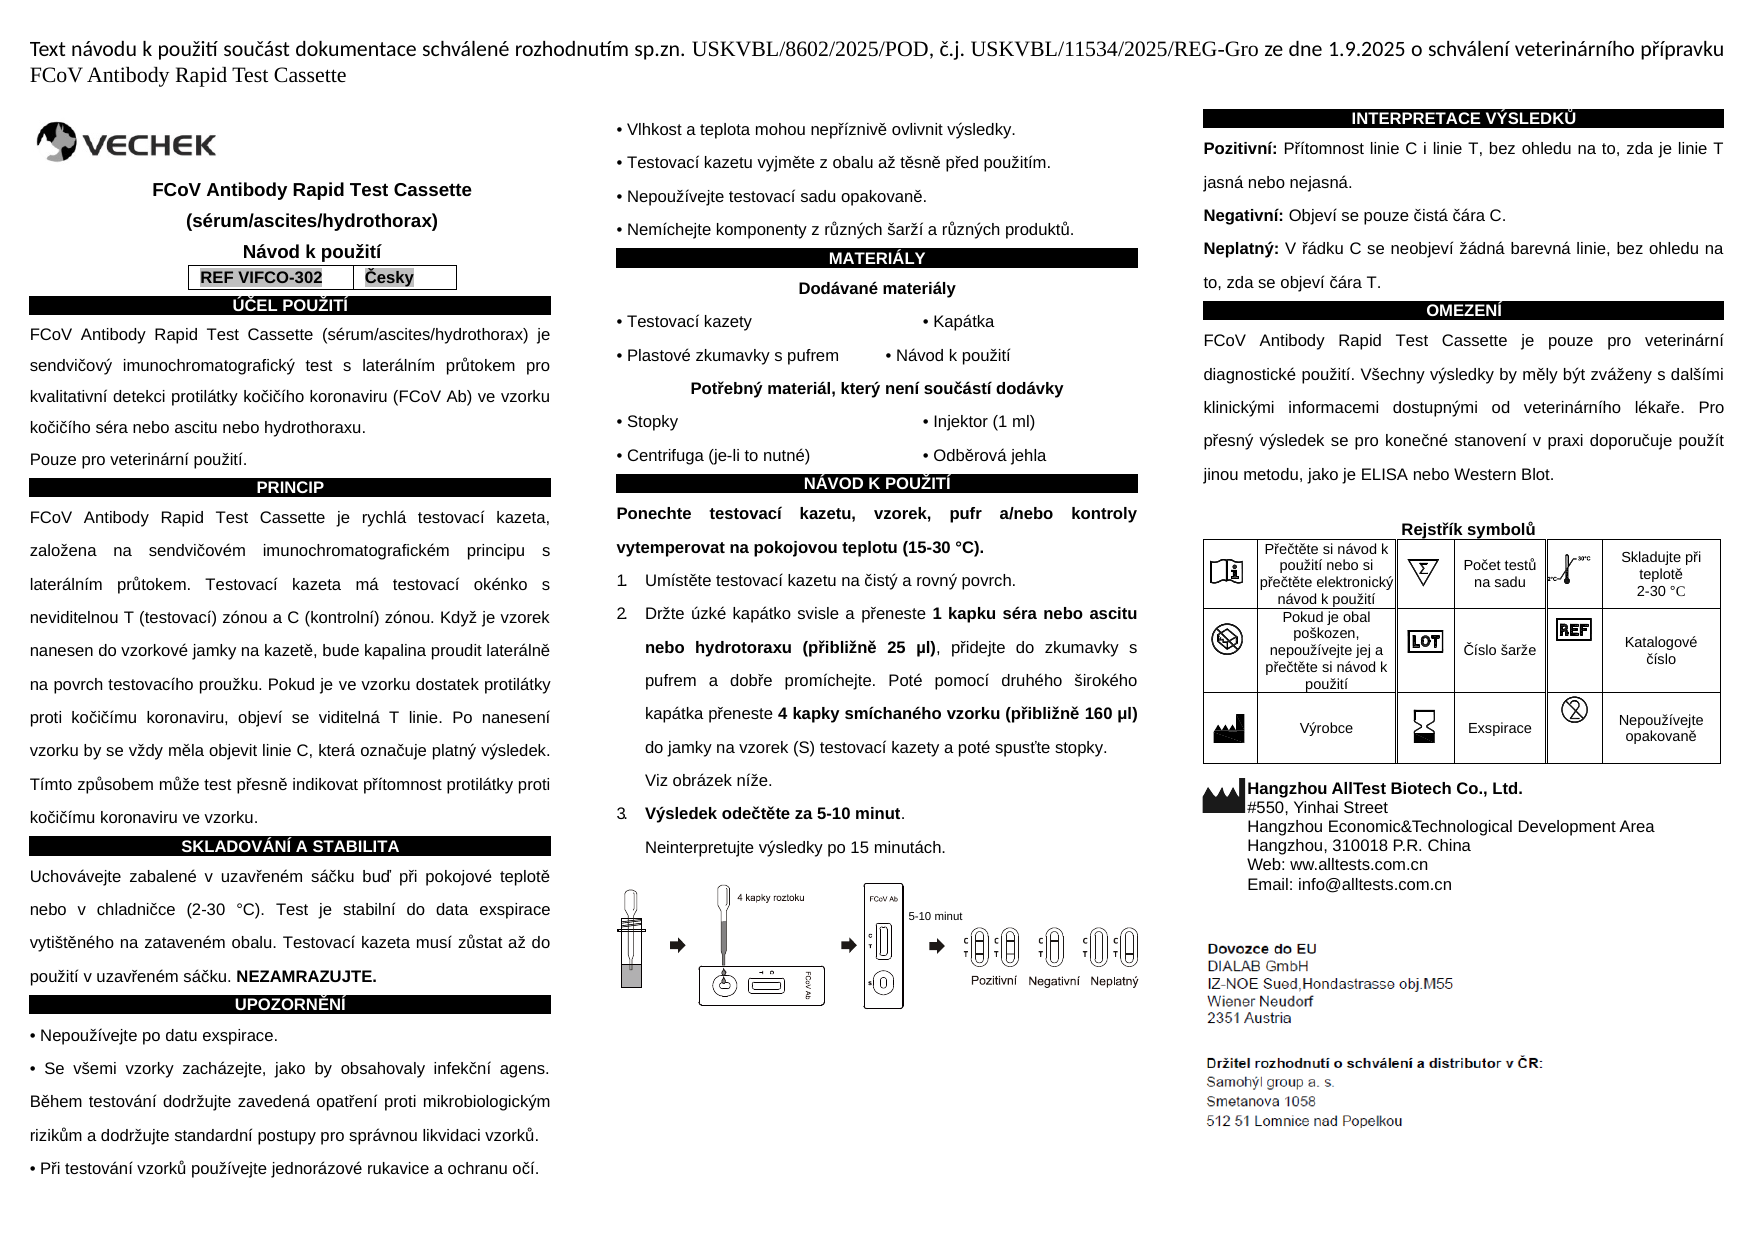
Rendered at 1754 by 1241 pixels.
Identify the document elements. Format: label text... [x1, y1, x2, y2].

text #550, Yinhai Street [1203, 798, 1724, 817]
text • Testovací kazetu vyjměte z obalu až těsně před použitím. [616, 142, 1138, 176]
list Držte úzké kapátko svisle a přeneste 1 kapku séra nebo ascitu nebo hydrotoraxu (přibližně 25 µl), přidejte do zkumavky s pufrem a dobře promíchejte. Poté pomocí druhého širokého kapátka přeneste 4 kapky smíchaného vzorku (přibližně 160 μl) do jamky na vzorek (S) testovací kazety a poté spusťte stopky. [616, 593, 1138, 760]
text Ponechte testovací kazetu, vzorek, pufr a/nebo kontroly vytemperovat na pokojovou teplotu (15-30 °C). [616, 493, 1138, 560]
text Web: ww.alltests.com.cn [1203, 855, 1724, 874]
text • Nemíchejte komponenty z různých šarží a různých produktů. [616, 209, 1138, 242]
text • Stopky • Injektor (1 ml) [616, 401, 1138, 434]
picture [1202, 778, 1246, 813]
text Negativní: Objeví se pouze čistá čára C. [1203, 195, 1724, 228]
text Email: info@alltests.com.cn [1203, 874, 1724, 893]
table_cell [1548, 609, 1602, 692]
table_header Česky [354, 266, 456, 289]
text (sérum/ascites/hydrothorax) [29, 203, 551, 234]
text • Při testování vzorků používejte jednorázové rukavice a ochranu očí. [29, 1148, 551, 1181]
list • Nepoužívejte po datu exspirace. [0, 1014, 551, 1048]
text Uchovávejte zabalené v uzavřeném sáčku buď při pokojové teplotě nebo v chladničce (2-30 °C). Test je stabilní do data exspirace vytištěného na zataveném obalu. Testovací kazeta musí zůstat až do použití v uzavřeném sáčku. NEZAMRAZUJTE. [29, 856, 551, 989]
text Pozitivní: Přítomnost linie C i linie T, bez ohledu na to, zda je linie T jasná nebo nejasná. [1203, 128, 1724, 195]
table_cell Skladujte při teplotě 2-30 °C [1603, 540, 1720, 607]
table_header REF VIFCO-302 [189, 266, 353, 289]
text Hangzhou AllTest Biotech Co., Ltd. [1246, 778, 1724, 798]
text FCoV Antibody Rapid Test Cassette (sérum/ascites/hydrothorax) je sendvičový imunochromatografický test s laterálním průtokem pro kvalitativní detekci protilátky kočičího koronaviru (FCoV Ab) ve vzorku kočičího séra nebo ascitu nebo hydrothoraxu. [29, 315, 551, 440]
text • Testovací kazety • Kapátka [616, 301, 1138, 334]
text SKLADOVÁNÍ A STABILITA [29, 836, 551, 856]
table_cell [1204, 540, 1257, 607]
picture [26, 107, 225, 172]
text Pouze pro veterinární použití. [29, 440, 551, 471]
text FCoV Antibody Rapid Test Cassette je pouze pro veterinární diagnostické použití. Všechny výsledky by měly být zváženy s dalšími klinickými informacemi dostupnými od veterinárního lékaře. Pro přesný výsledek se pro konečné stanovení v praxi doporučuje použít jinou metodu, jako je ELISA nebo Western Blot. [1203, 320, 1724, 487]
text NÁVOD K POUŽITÍ [616, 474, 1138, 493]
table_cell Přečtěte si návod k použití nebo si přečtěte elektronický návod k použití [1258, 540, 1395, 607]
text • Plastové zkumavky s pufrem • Návod k použití [616, 334, 1138, 368]
text Návod k použití [29, 234, 551, 265]
text OMEZENÍ [1203, 301, 1724, 320]
text Potřebný materiál, který není součástí dodávky [616, 368, 1138, 401]
list Výsledek odečtěte za 5-10 minut. [616, 793, 1138, 826]
text FCoV Antibody Rapid Test Cassette je rychlá testovací kazeta, založena na sendvičovém imunochromatografickém principu s laterálním průtokem. Testovací kazeta má testovací okénko s neviditelnou T (testovací) zónou a C (kontrolní) zónou. Když je vzorek nanesen do vzorkové jamky na kazetě, bude kapalina proudit laterálně na povrch testovacího proužku. Pokud je ve vzorku dostatek protilátky proti kočičímu koronaviru, objeví se viditelná T linie. Po nanesení vzorku by se vždy měla objevit linie C, která označuje platný výsledek. Tímto způsobem může test přesně indikovat přítomnost protilátky proti kočičímu koronaviru ve vzorku. [29, 497, 551, 830]
text Hangzhou, 310018 P.R. China [1203, 836, 1724, 855]
text ÚČEL POUŽITÍ [29, 296, 551, 315]
table_cell [1204, 609, 1257, 692]
table_cell [1204, 693, 1257, 763]
text INTERPRETACE VÝSLEDKŮ [1203, 109, 1724, 128]
table_cell Počet testů na sadu [1455, 540, 1545, 607]
table_cell Pokud je obal poškozen, nepoužívejte jej a přečtěte si návod k použití [1258, 609, 1395, 692]
table_cell [1398, 609, 1454, 692]
text • Centrifuga (je-li to nutné) • Odběrová jehla [616, 434, 1138, 468]
picture [1203, 1049, 1547, 1131]
picture [1203, 936, 1456, 1024]
table_cell [1548, 540, 1602, 607]
text Neplatný: V řádku C se neobjeví žádná barevná linie, bez ohledu na to, zda se objeví čára T. [1203, 228, 1724, 295]
table_header Rejstřík symbolů [1203, 520, 1733, 539]
table_cell Číslo šarže [1455, 609, 1545, 692]
text UPOZORNĚNÍ [29, 995, 551, 1014]
list Umístěte testovací kazetu na čistý a rovný povrch. [616, 560, 1138, 593]
text PRINCIP [29, 478, 551, 497]
text • Nepoužívejte testovací sadu opakovaně. [616, 176, 1138, 209]
text Dodávané materiály [616, 268, 1138, 301]
table_cell [1548, 693, 1602, 763]
table_cell [1398, 540, 1454, 607]
text FCoV Antibody Rapid Test Cassette [29, 171, 551, 203]
text Hangzhou Economic&Technological Development Area [1203, 817, 1724, 836]
table_cell [1398, 693, 1454, 763]
table_cell Nepoužívejte opakovaně [1603, 693, 1720, 763]
text MATERIÁLY [616, 248, 1138, 268]
text • Vlhkost a teplota mohou nepříznivě ovlivnit výsledky. [616, 109, 1138, 142]
table_cell Katalogové číslo [1603, 609, 1720, 692]
list Viz obrázek níže. [645, 760, 1138, 793]
table_cell Exspirace [1455, 693, 1545, 763]
list • Se všemi vzorky zacházejte, jako by obsahovaly infekční agens. Během testování dodržujte zavedená opatření proti mikrobiologickým rizikům a dodržujte standardní postupy pro správnou likvidaci vzorků. [0, 1048, 551, 1148]
table_cell Výrobce [1258, 693, 1395, 763]
list Neinterpretujte výsledky po 15 minutách. [645, 826, 1138, 860]
